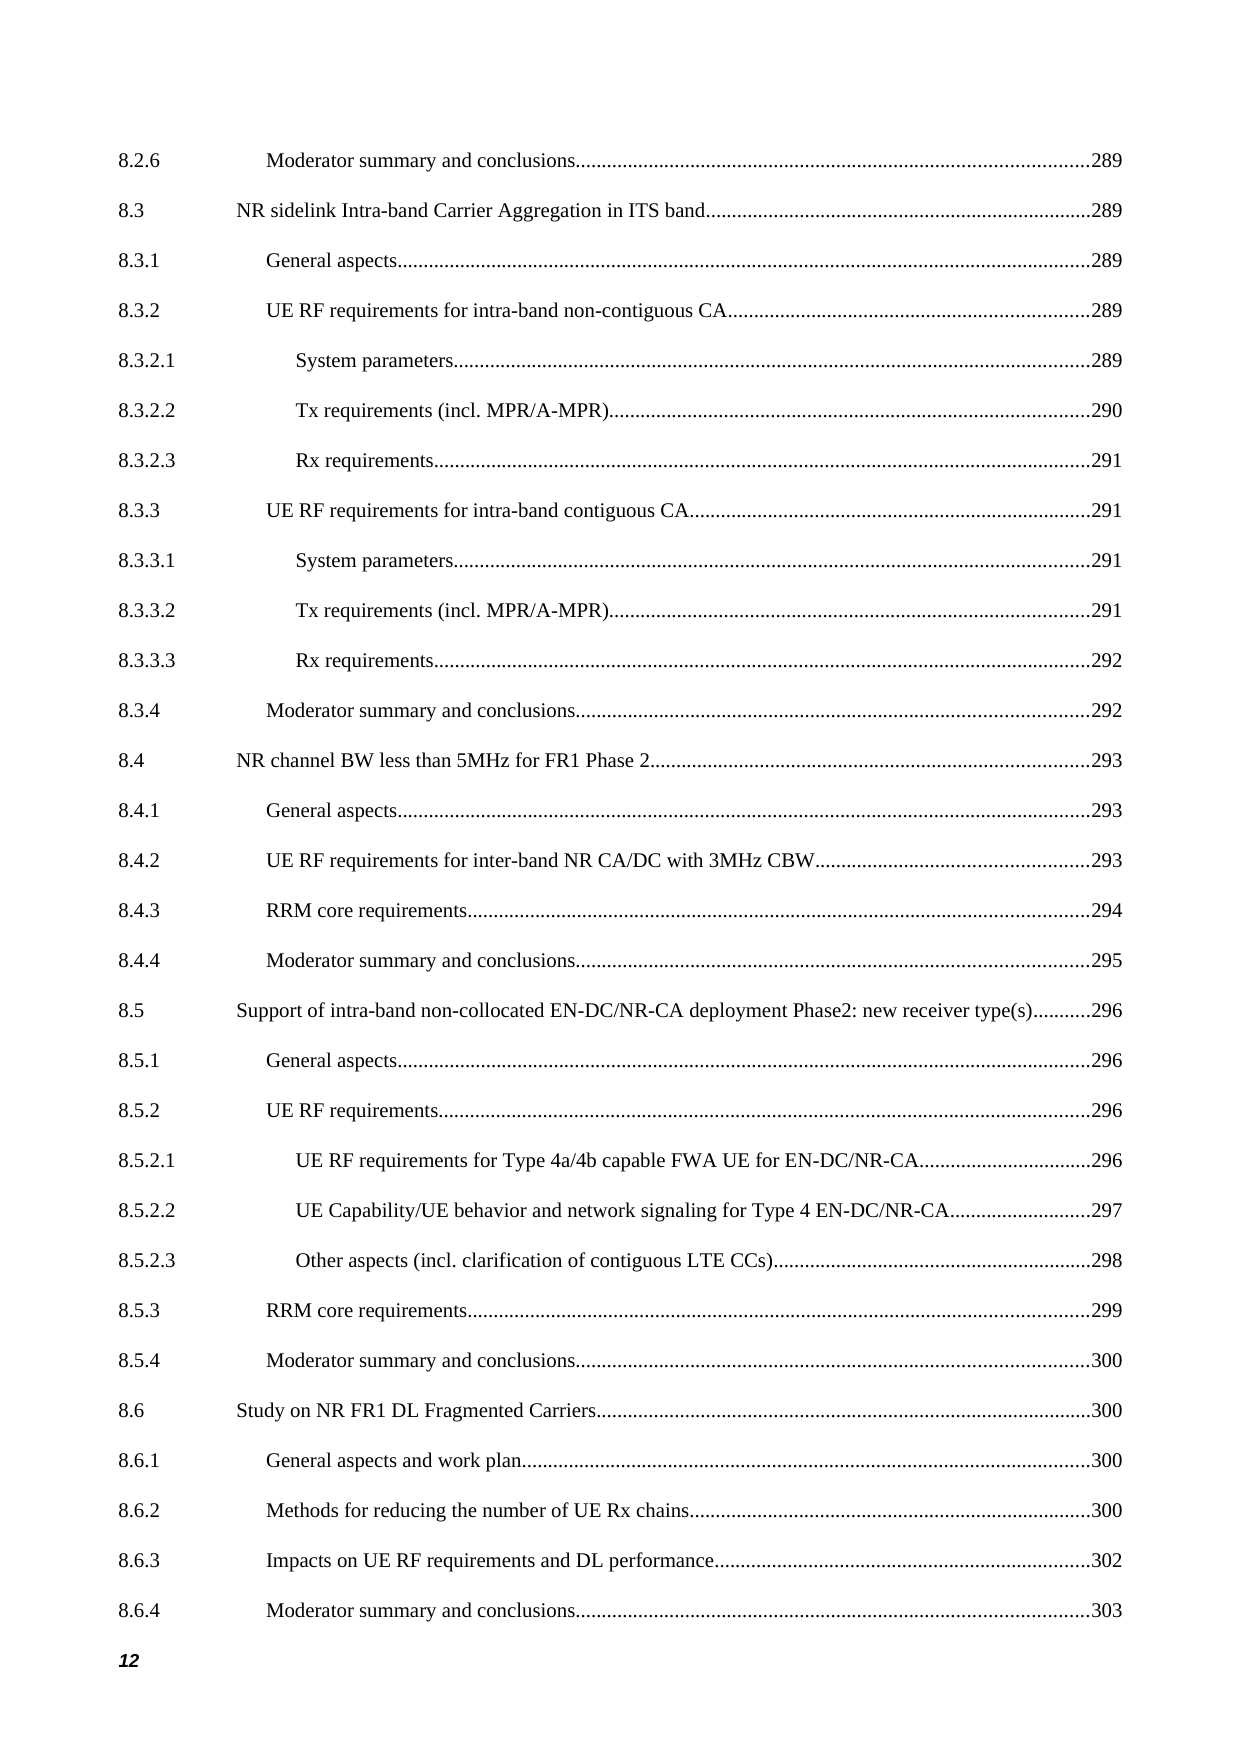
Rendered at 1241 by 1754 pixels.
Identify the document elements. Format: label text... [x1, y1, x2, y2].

text 8.4.2 UE RF requirements for inter-band NR CA/DC with 3MHz CBW 293 [118, 848, 1122, 872]
text 8.6.2 Methods for reducing the number of UE Rx chains 300 [118, 1498, 1122, 1522]
text 8.2.6 Moderator summary and conclusions 289 [118, 148, 1122, 172]
text 8.5.2.1 UE RF requirements for Type 4a/4b capable FWA UE for EN-DC/NR-CA 296 [118, 1148, 1122, 1172]
text 8.6.4 Moderator summary and conclusions 303 [118, 1598, 1122, 1622]
text 8.3.2 UE RF requirements for intra-band non-contiguous CA 289 [118, 298, 1122, 322]
text 8.3.2.2 Tx requirements (incl. MPR/A-MPR) 290 [118, 398, 1122, 422]
text 8.4 NR channel BW less than 5MHz for FR1 Phase 2 293 [118, 748, 1122, 772]
text 8.5 Support of intra-band non-collocated EN-DC/NR-CA deployment Phase2: new receiver type(s) 296 [118, 998, 1122, 1022]
text 8.3.3.3 Rx requirements 292 [118, 648, 1122, 672]
text 8.6.1 General aspects and work plan 300 [118, 1448, 1122, 1472]
text 8.4.1 General aspects 293 [118, 798, 1122, 822]
text 8.5.4 Moderator summary and conclusions 300 [118, 1348, 1122, 1372]
text 8.3.3 UE RF requirements for intra-band contiguous CA 291 [118, 498, 1122, 522]
text 8.5.2.2 UE Capability/UE behavior and network signaling for Type 4 EN-DC/NR-CA 297 [118, 1198, 1122, 1222]
text 8.3.2.1 System parameters 289 [118, 348, 1122, 372]
text 8.6.3 Impacts on UE RF requirements and DL performance 302 [118, 1548, 1122, 1572]
text 8.3.3.2 Tx requirements (incl. MPR/A-MPR) 291 [118, 598, 1122, 622]
text 8.5.3 RRM core requirements 299 [118, 1298, 1122, 1322]
text 8.4.4 Moderator summary and conclusions 295 [118, 948, 1122, 972]
text 8.5.2.3 Other aspects (incl. clarification of contiguous LTE CCs) 298 [118, 1248, 1122, 1272]
text 8.6 Study on NR FR1 DL Fragmented Carriers 300 [118, 1398, 1122, 1422]
text 8.4.3 RRM core requirements 294 [118, 898, 1122, 922]
text 8.3.3.1 System parameters 291 [118, 548, 1122, 572]
text 8.3.2.3 Rx requirements 291 [118, 448, 1122, 472]
text 8.5.1 General aspects 296 [118, 1048, 1122, 1072]
text 8.3 NR sidelink Intra-band Carrier Aggregation in ITS band 289 [118, 198, 1122, 222]
text 8.3.4 Moderator summary and conclusions 292 [118, 698, 1122, 722]
text 8.5.2 UE RF requirements 296 [118, 1098, 1122, 1122]
text 8.3.1 General aspects 289 [118, 248, 1122, 272]
